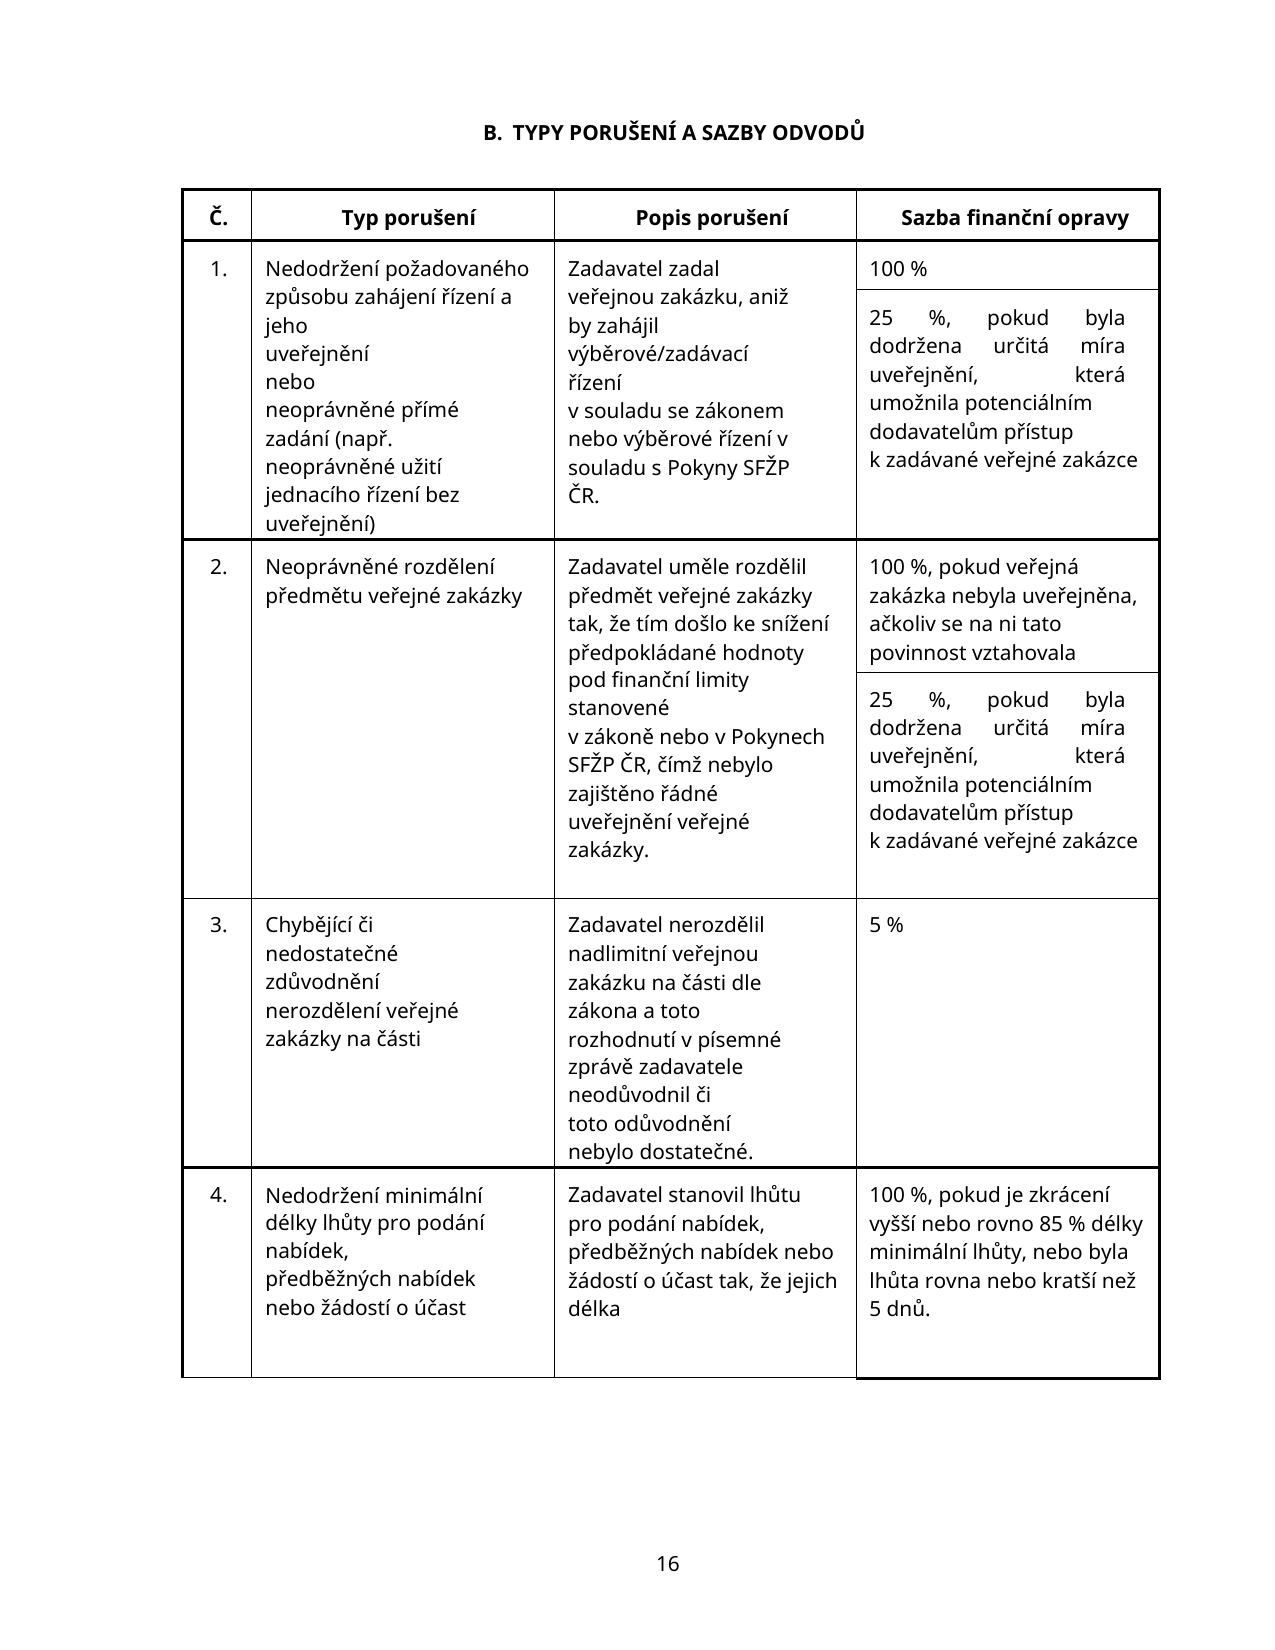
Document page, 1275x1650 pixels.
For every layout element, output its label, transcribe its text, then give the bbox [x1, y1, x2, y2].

table_header Popis porušení [555, 191, 856, 239]
table_cell Zadavatel zadal veřejnou zakázku, aniž by zahájil výběrové/zadávací řízení v souladu se zákonem nebo výběrové řízení v souladu s Pokyny SFŽP ČR. [555, 242, 856, 537]
table_cell Chybějící či nedostatečné zdůvodnění nerozdělení veřejné zakázky na části [252, 899, 554, 1166]
table_header Č. [184, 191, 251, 239]
table_cell Zadavatel uměle rozdělil předmět veřejné zakázky tak, že tím došlo ke snížení předpokládané hodnoty pod finanční limity stanovené v zákoně nebo v Pokynech SFŽP ČR, čímž nebylo zajištěno řádné uveřejnění veřejné zakázky. [555, 541, 856, 898]
table_cell 25 %, pokud byla dodržena určitá míra uveřejnění, která umožnila potenciálním dodavatelům přístup k zadávané veřejné zakázce [857, 673, 1158, 898]
table_header Typ porušení [252, 191, 554, 239]
table_cell Nedodržení požadovaného způsobu zahájení řízení a jeho uveřejnění nebo neoprávněné přímé zadání (např. neoprávněné užití jednacího řízení bez uveřejnění) [252, 242, 554, 537]
table_cell 3. [184, 899, 251, 1166]
table_cell 5 % [857, 899, 1158, 1166]
table_cell Zadavatel nerozdělil nadlimitní veřejnou zakázku na části dle zákona a toto rozhodnutí v písemné zprávě zadavatele neodůvodnil či toto odůvodnění nebylo dostatečné. [555, 899, 856, 1166]
table_cell 4. [184, 1169, 251, 1377]
table_cell 100 %, pokud je zkrácení vyšší nebo rovno 85 % délky minimální lhůty, nebo byla lhůta rovna nebo kratší než 5 dnů. [857, 1169, 1158, 1377]
table_header Sazba finanční opravy [857, 191, 1158, 239]
table_cell 100 %, pokud veřejná zakázka nebyla uveřejněna, ačkoliv se na ni tato povinnost vztahovala [857, 541, 1158, 672]
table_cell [252, 1169, 554, 1377]
subtitle TYPY PORUŠENÍ A SAZBY ODVODŮ [177, 118, 1171, 146]
table_cell 1. [184, 242, 251, 537]
table_cell 25 %, pokud byla dodržena určitá míra uveřejnění, která umožnila potenciálním dodavatelům přístup k zadávané veřejné zakázce [857, 290, 1158, 537]
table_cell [555, 1169, 856, 1377]
table_cell 2. [184, 541, 251, 898]
table_cell Neoprávněné rozdělení předmětu veřejné zakázky [252, 541, 554, 898]
table_cell 100 % [857, 242, 1158, 289]
